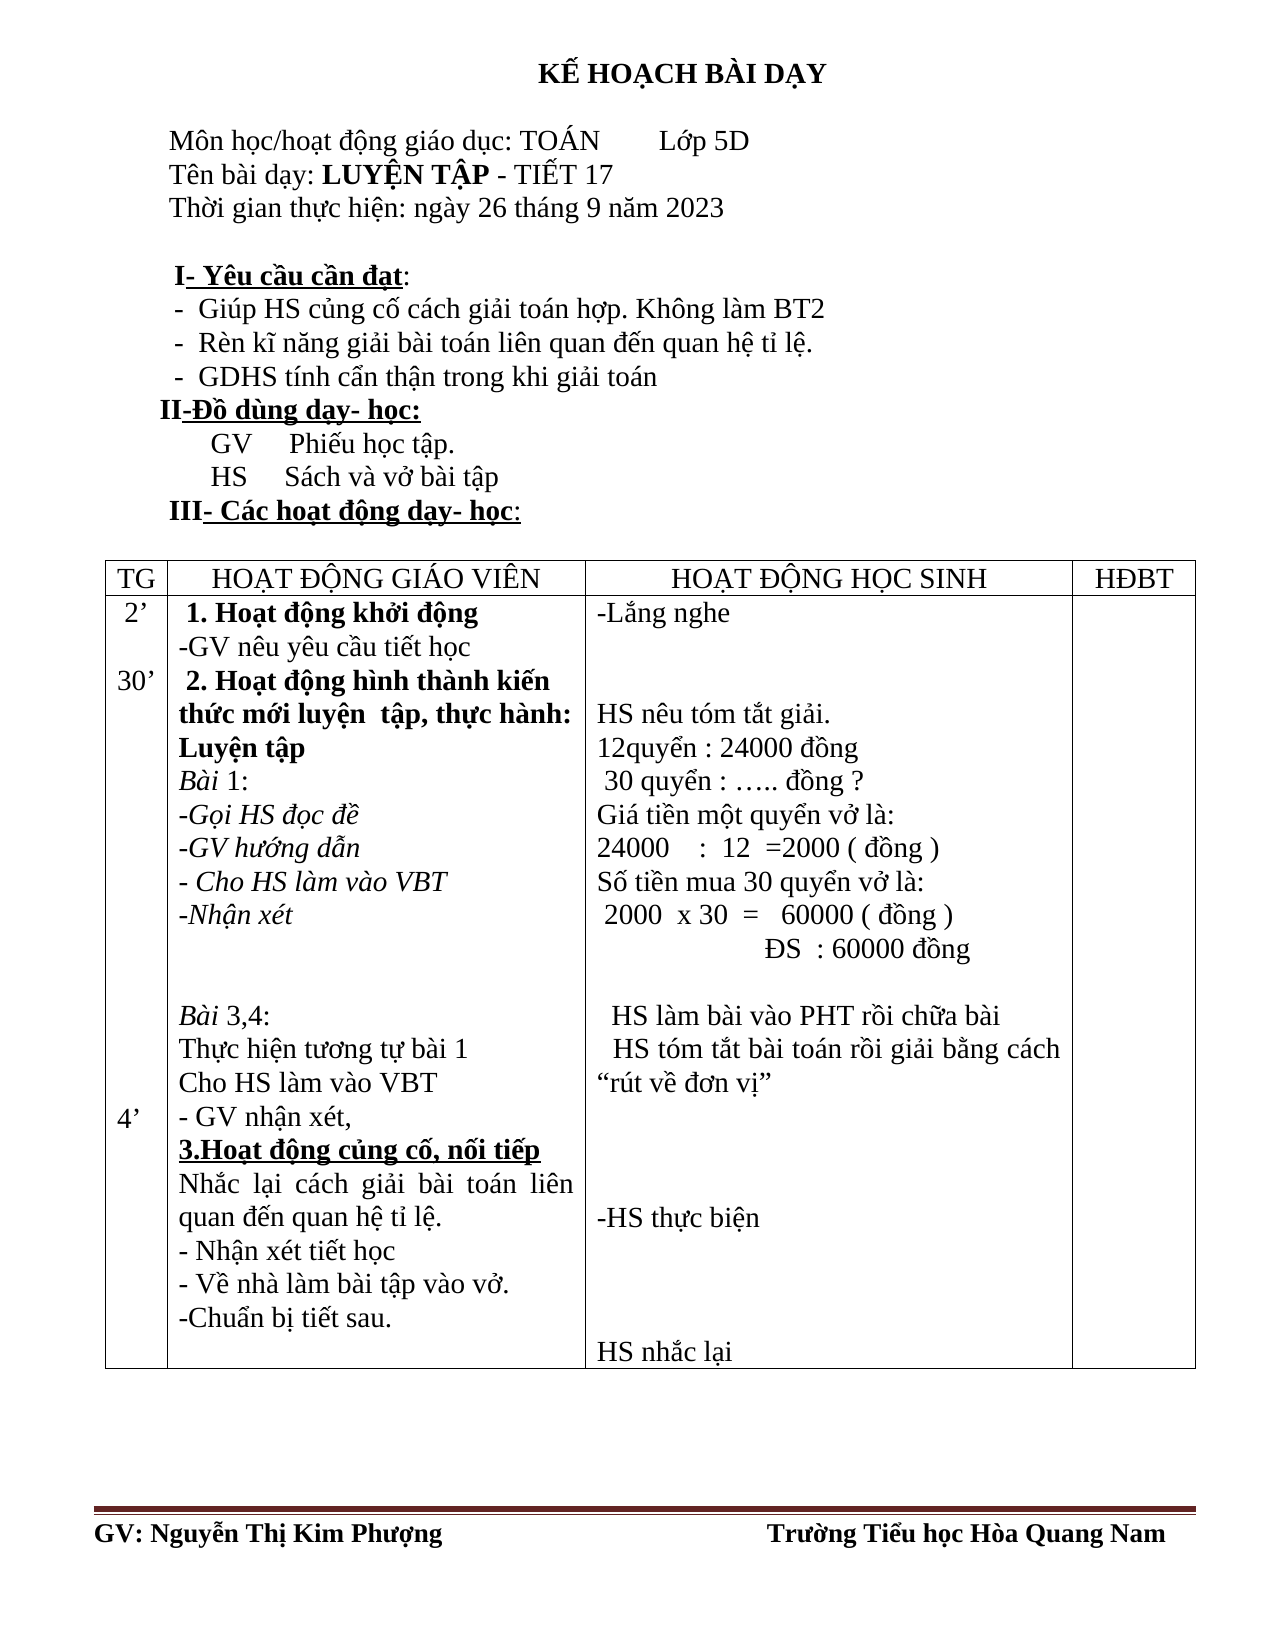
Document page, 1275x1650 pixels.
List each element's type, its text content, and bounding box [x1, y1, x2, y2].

text - GDHS tính cẩn thận trong khi giải toán [94, 359, 1196, 392]
table_cell [1073, 596, 1195, 1367]
table_cell 2’ 30’ 4’ [106, 596, 167, 1367]
table_cell 1. Hoạt động khởi động -GV nêu yêu cầu tiết học 2. Hoạt động hình thành kiến thức mới luyện tập, thực hành: Luyện tập Bài 1: -Gọi HS đọc đề -GV hướng dẫn - Cho HS làm vào VBT -Nhận xét Bài 3,4: Thực hiện tương tự bài 1 Cho HS làm vào VBT - GV nhận xét, 3.Hoạt động củng cố, nối tiếp Nhắc lại cách giải bài toán liên quan đến quan hệ tỉ lệ. - Nhận xét tiết học - Về nhà làm bài tập vào vở. -Chuẩn bị tiết sau. [168, 596, 585, 1367]
text III- Các hoạt động dạy- học: [94, 493, 1196, 526]
text Tên bài dạy: LUYỆN TẬP - TIẾT 17 [169, 157, 1196, 190]
text II-Đồ dùng dạy- học: [94, 392, 1196, 426]
text I- Yêu cầu cần đạt: [94, 258, 1196, 292]
text KẾ HOẠCH BÀI DẠY [169, 56, 1196, 90]
text - Rèn kĩ năng giải bài toán liên quan đến quan hệ tỉ lệ. [94, 325, 1196, 359]
table_header TG [106, 561, 167, 594]
table_header HĐBT [1073, 561, 1195, 594]
text Môn học/hoạt động giáo dục: TOÁN Lớp 5D [169, 123, 1196, 157]
text Thời gian thực hiện: ngày 26 tháng 9 năm 2023 [169, 190, 1196, 224]
text HS Sách và vở bài tập [94, 459, 1196, 493]
table_cell -Lắng nghe HS nêu tóm tắt giải. 12quyển : 24000 đồng 30 quyển : ….. đồng ? Giá tiền một quyển vở là: 24000 : 12 =2000 ( đồng ) Số tiền mua 30 quyển vở là: 2000 x 30 = 60000 ( đồng ) ĐS : 60000 đồng HS làm bài vào PHT rồi chữa bài HS tóm tắt bài toán rồi giải bằng cách “rút về đơn vị” -HS thực biện HS nhắc lại [586, 596, 1072, 1367]
text - Giúp HS củng cố cách giải toán hợp. Không làm BT2 [94, 292, 1196, 325]
text GV Phiếu học tập. [94, 426, 1196, 459]
table_header HOẠT ĐỘNG GIÁO VIÊN [168, 561, 585, 594]
table_header HOẠT ĐỘNG HỌC SINH [586, 561, 1072, 594]
